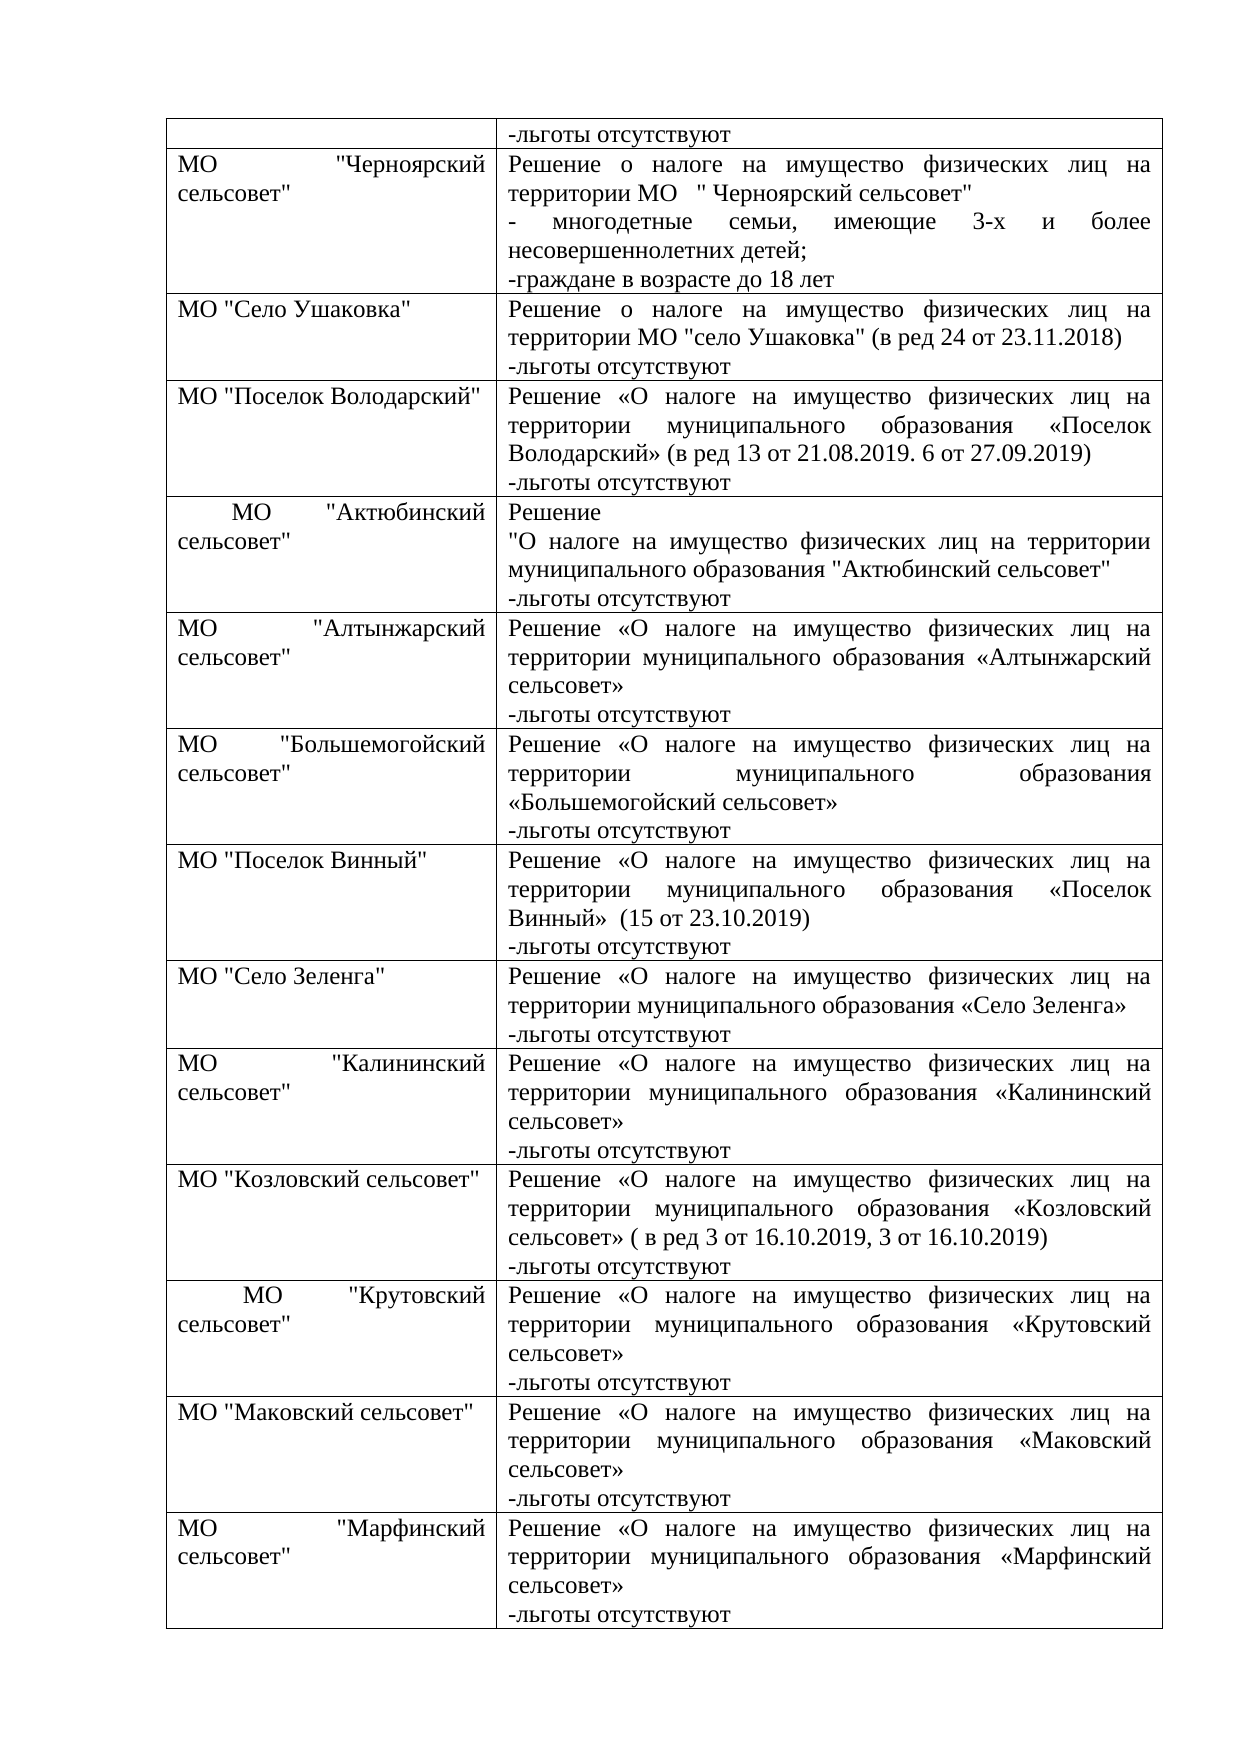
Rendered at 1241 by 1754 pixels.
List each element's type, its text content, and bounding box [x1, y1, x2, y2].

table_cell МО "Актюбинский сельсовет" [167, 497, 496, 612]
table_cell МО "Алтынжарский сельсовет" [167, 613, 496, 728]
table_cell МО "Маковский сельсовет" [167, 1397, 496, 1512]
table_cell Решение «О налоге на имущество физических лиц на территории муниципального образования «Большемогойский сельсовет» -льготы отсутствуют [497, 729, 1162, 844]
table_cell Решение «О налоге на имущество физических лиц на территории муниципального образования «Алтынжарский сельсовет» -льготы отсутствуют [497, 613, 1162, 728]
table_cell МО "Марфинский сельсовет" [167, 1513, 496, 1628]
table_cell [167, 119, 496, 148]
table_cell Решение «О налоге на имущество физических лиц на территории муниципального образования «Маковский сельсовет» -льготы отсутствуют [497, 1397, 1162, 1512]
table_cell МО "Поселок Винный" [167, 845, 496, 960]
table_cell Решение «О налоге на имущество физических лиц на территории муниципального образования «Поселок Винный» (15 от 23.10.2019) -льготы отсутствуют [497, 845, 1162, 960]
table_cell Решение «О налоге на имущество физических лиц на территории муниципального образования «Крутовский сельсовет» -льготы отсутствуют [497, 1281, 1162, 1396]
table_cell Решение «О налоге на имущество физических лиц на территории муниципального образования «Село Зеленга» -льготы отсутствуют [497, 961, 1162, 1047]
table_cell МО "Село Ушаковка" [167, 294, 496, 380]
table_cell Решение «О налоге на имущество физических лиц на территории муниципального образования «Калининский сельсовет» -льготы отсутствуют [497, 1049, 1162, 1163]
table_cell МО "Козловский сельсовет" [167, 1165, 496, 1279]
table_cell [497, 119, 1162, 148]
table_cell МО "Крутовский сельсовет" [167, 1281, 496, 1396]
table_cell Решение «О налоге на имущество физических лиц на территории муниципального образования «Поселок Володарский» (в ред 13 от 21.08.2019. 6 от 27.09.2019) -льготы отсутствуют [497, 381, 1162, 496]
table_cell Решение о налоге на имущество физических лиц на территории МО "село Ушаковка" (в ред 24 от 23.11.2018) -льготы отсутствуют [497, 294, 1162, 380]
table_cell МО "Калининский сельсовет" [167, 1049, 496, 1163]
table_cell Решение «О налоге на имущество физических лиц на территории муниципального образования «Марфинский сельсовет» -льготы отсутствуют [497, 1513, 1162, 1628]
table_cell Решение о налоге на имущество физических лиц на территории МО " Черноярский сельсовет" - многодетные семьи, имеющие 3-х и более несовершеннолетних детей; -граждане в возрасте до 18 лет [497, 149, 1162, 293]
table_cell МО "Поселок Володарский" [167, 381, 496, 496]
table_cell Решение "О налоге на имущество физических лиц на территории муниципального образования "Актюбинский сельсовет" -льготы отсутствуют [497, 497, 1162, 612]
table_cell Решение «О налоге на имущество физических лиц на территории муниципального образования «Козловский сельсовет» ( в ред 3 от 16.10.2019, 3 от 16.10.2019) -льготы отсутствуют [497, 1165, 1162, 1279]
table_cell МО "Большемогойский сельсовет" [167, 729, 496, 844]
table_cell МО "Черноярский сельсовет" [167, 149, 496, 293]
table_cell МО "Село Зеленга" [167, 961, 496, 1047]
